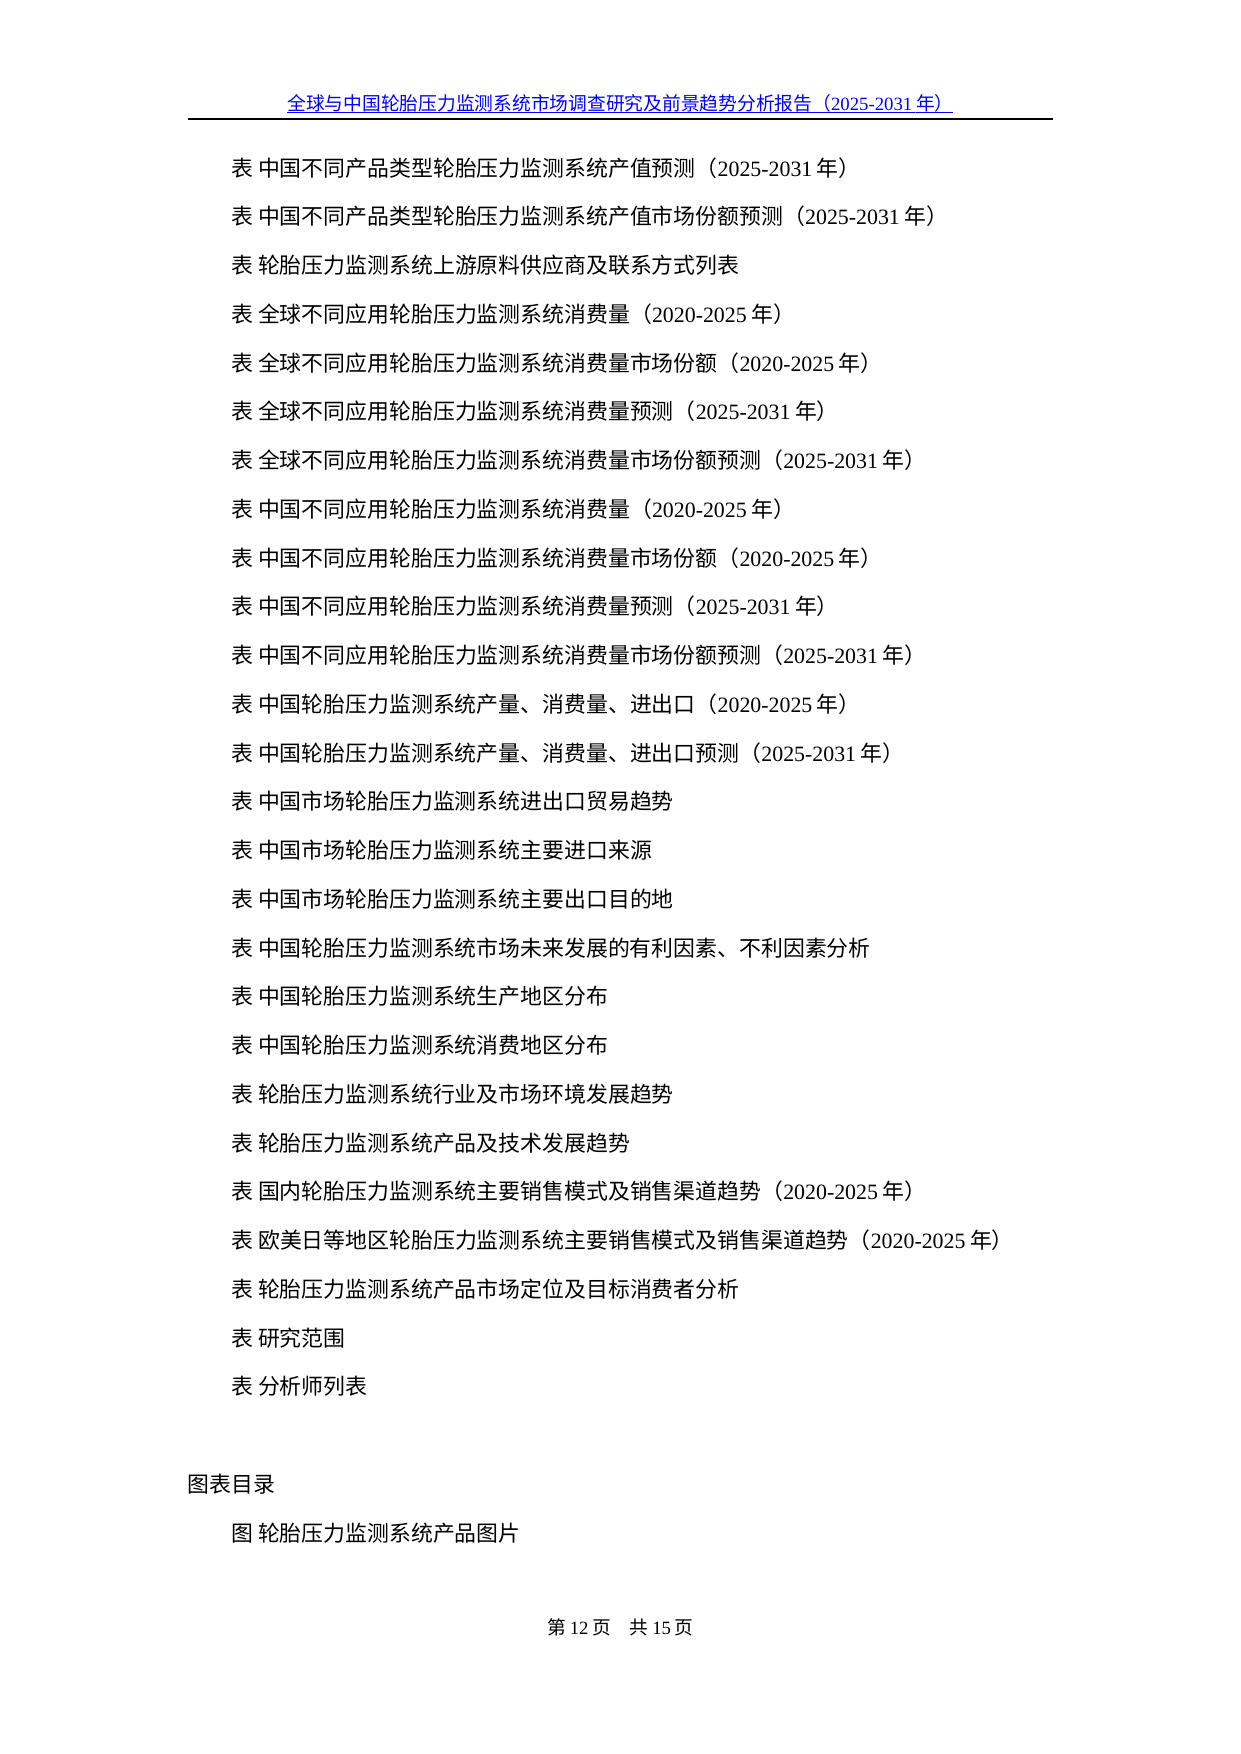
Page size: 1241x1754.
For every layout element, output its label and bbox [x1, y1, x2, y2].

text [187, 150, 1053, 1548]
